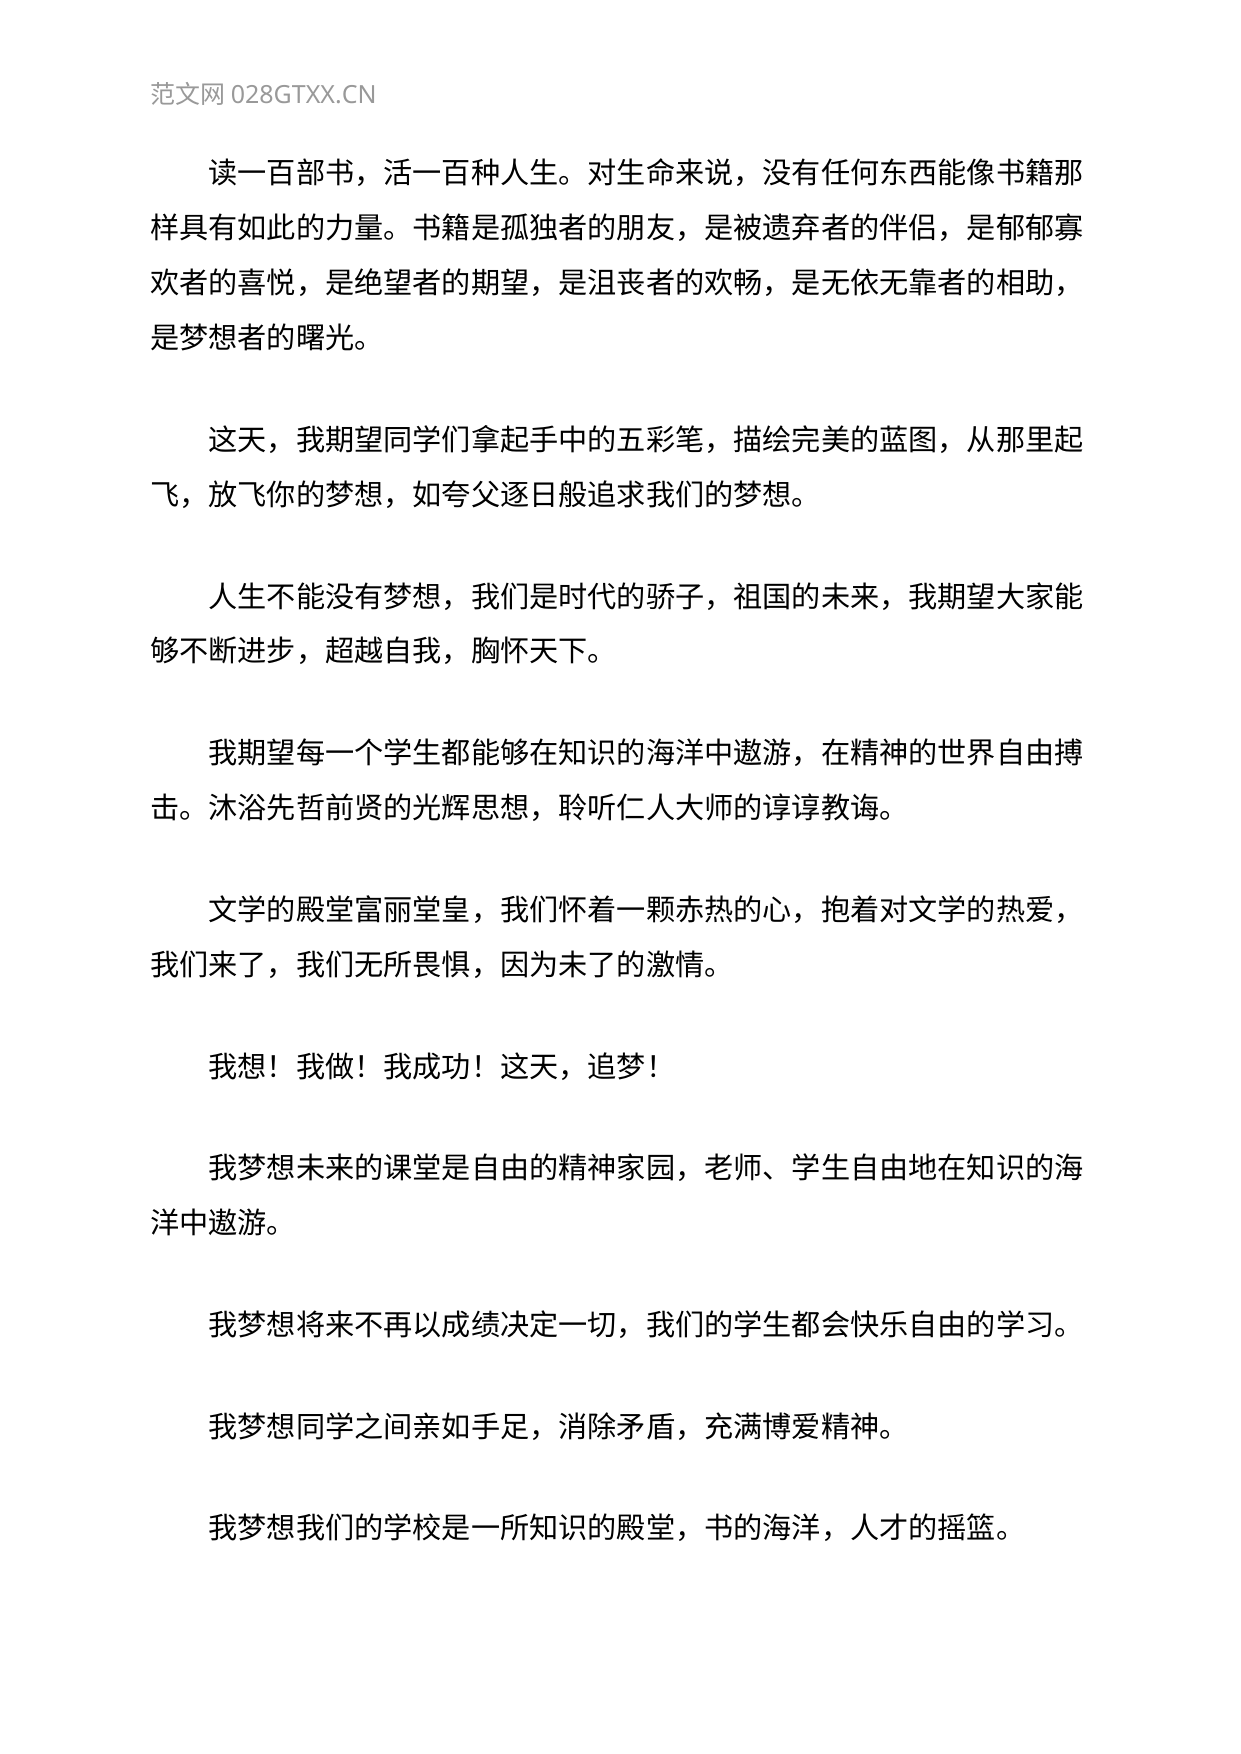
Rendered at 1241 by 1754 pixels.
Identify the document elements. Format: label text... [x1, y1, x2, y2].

text 这天，我期望同学们拿起手中的五彩笔，描绘完美的蓝图，从那里起飞，放飞你的梦想，如夸父逐日般追求我们的梦想。 [150, 416, 1090, 514]
text 人生不能没有梦想，我们是时代的骄子，祖国的未来，我期望大家能够不断进步，超越自我，胸怀天下。 [150, 573, 1090, 670]
text 我梦想我们的学校是一所知识的殿堂，书的海洋，人才的摇篮。 [150, 1505, 1090, 1547]
text 文学的殿堂富丽堂皇，我们怀着一颗赤热的心，抱着对文学的热爱，我们来了，我们无所畏惧，因为未了的激情。 [150, 886, 1090, 984]
text 我梦想将来不再以成绩决定一切，我们的学生都会快乐自由的学习。 [150, 1302, 1090, 1344]
text 我想！我做！我成功！这天，追梦！ [150, 1043, 1090, 1085]
text 读一百部书，活一百种人生。对生命来说，没有任何东西能像书籍那样具有如此的力量。书籍是孤独者的朋友，是被遗弃者的伴侣，是郁郁寡欢者的喜悦，是绝望者的期望，是沮丧者的欢畅，是无依无靠者的相助，是梦想者的曙光。 [150, 150, 1090, 357]
text 我梦想同学之间亲如手足，消除矛盾，充满博爱精神。 [150, 1403, 1090, 1446]
text 我期望每一个学生都能够在知识的海洋中遨游，在精神的世界自由搏击。沐浴先哲前贤的光辉思想，聆听仁人大师的谆谆教诲。 [150, 730, 1090, 827]
text 我梦想未来的课堂是自由的精神家园，老师、学生自由地在知识的海洋中遨游。 [150, 1145, 1090, 1242]
